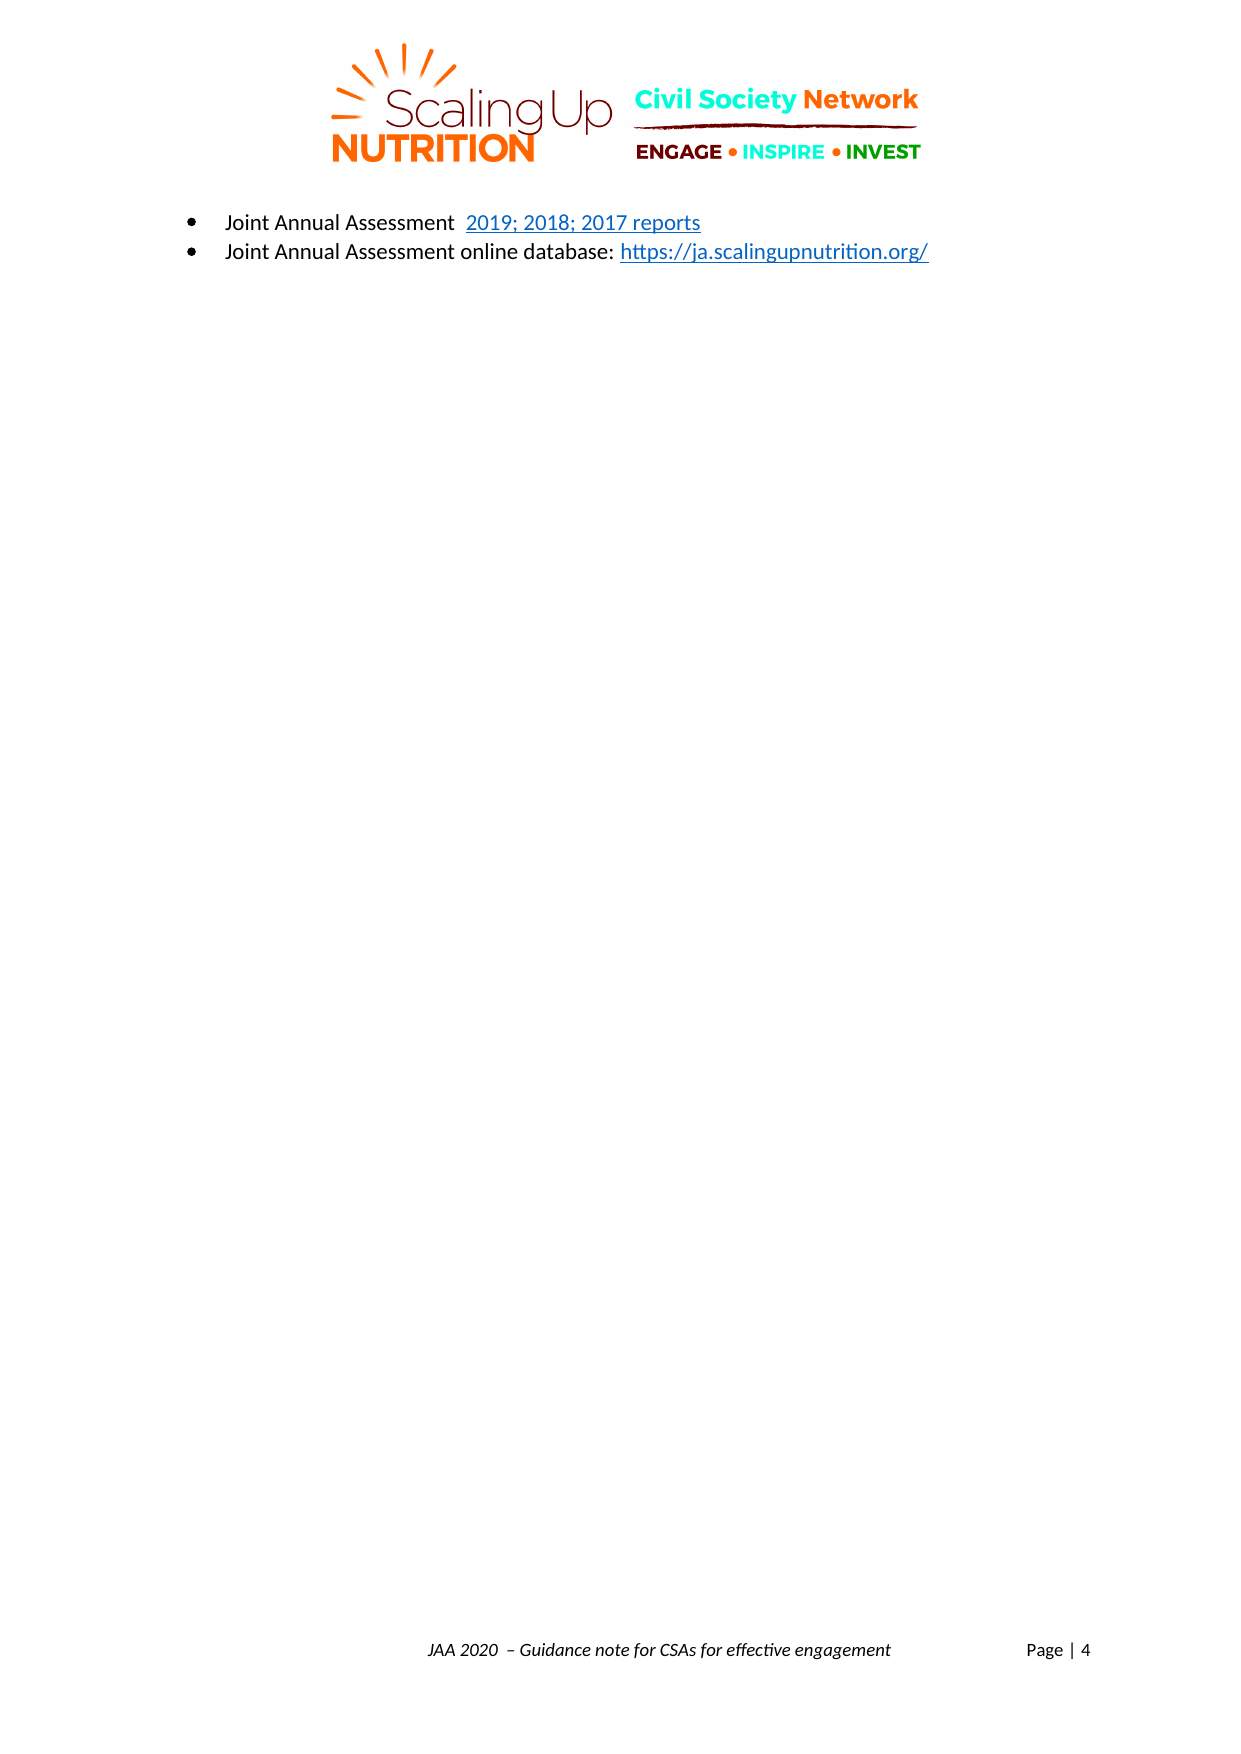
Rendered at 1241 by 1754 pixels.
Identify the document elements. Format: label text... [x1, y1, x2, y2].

list Joint Annual Assessment online database: https://ja.scalingupnutrition.org/ [187, 237, 1090, 265]
picture [331, 43, 936, 165]
list Joint Annual Assessment 2019; 2018; 2017 reports [187, 208, 1090, 236]
